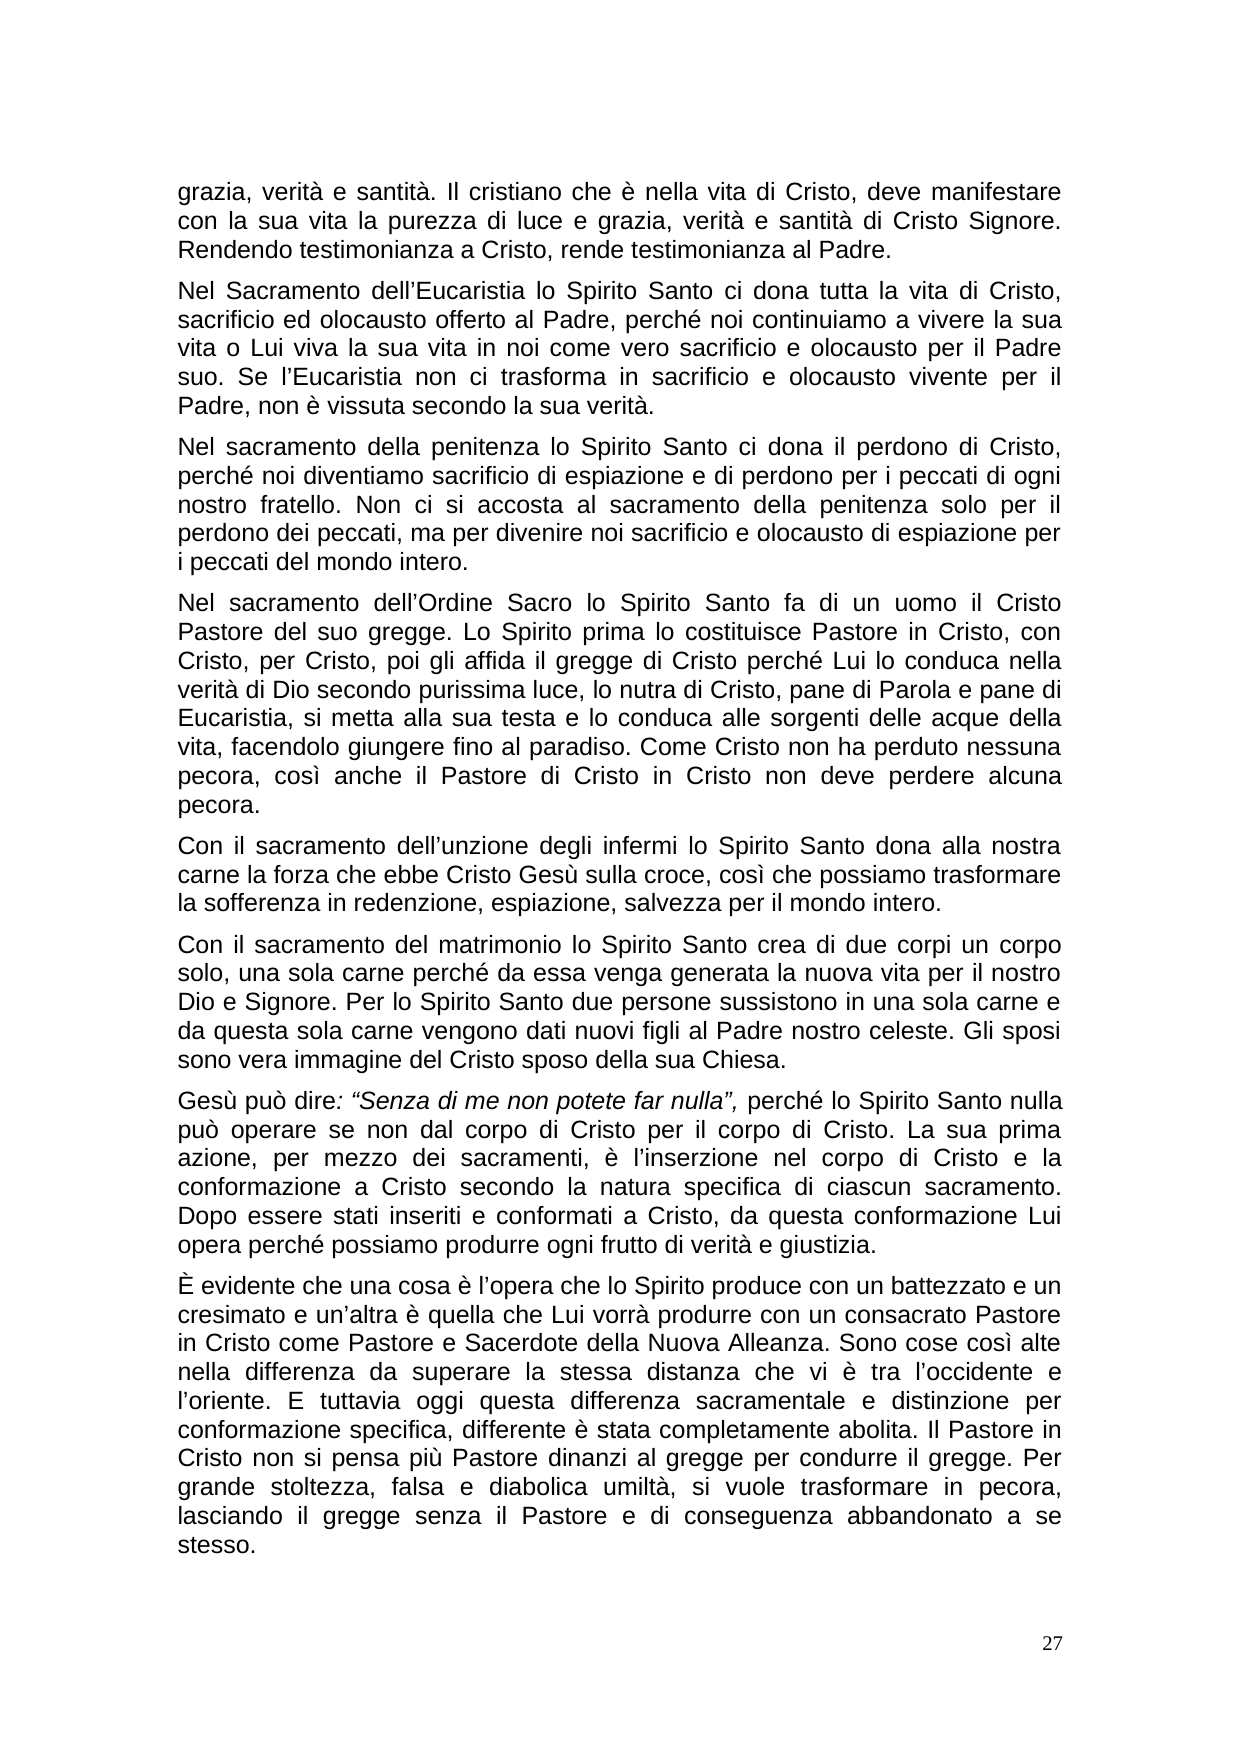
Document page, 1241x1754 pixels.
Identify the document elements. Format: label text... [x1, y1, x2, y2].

text Con il sacramento del matrimonio lo Spirito Santo crea di due corpi un corpo solo, una sola carne perché da essa venga generata la nuova vita per il nostro Dio e Signore. Per lo Spirito Santo due persone sussistono in una sola carne e da questa sola carne vengono dati nuovi figli al Padre nostro celeste. Gli sposi sono vera immagine del Cristo sposo della sua Chiesa. [177, 930, 1063, 1073]
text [177, 177, 1063, 263]
text Nel Sacramento dell’Eucaristia lo Spirito Santo ci dona tutta la vita di Cristo, sacrificio ed olocausto offerto al Padre, perché noi continuiamo a vivere la sua vita o Lui viva la sua vita in noi come vero sacrificio e olocausto per il Padre suo. Se l’Eucaristia non ci trasforma in sacrificio e olocausto vivente per il Padre, non è vissuta secondo la sua verità. [177, 276, 1063, 420]
text Gesù può dire: “Senza di me non potete far nulla”, perché lo Spirito Santo nulla può operare se non dal corpo di Cristo per il corpo di Cristo. La sua prima azione, per mezzo dei sacramenti, è l’inserzione nel corpo di Cristo e la conformazione a Cristo secondo la natura specifica di ciascun sacramento. Dopo essere stati inseriti e conformati a Cristo, da questa conformazione Lui opera perché possiamo produrre ogni frutto di verità e giustizia. [177, 1086, 1063, 1258]
text Con il sacramento dell’unzione degli infermi lo Spirito Santo dona alla nostra carne la forza che ebbe Cristo Gesù sulla croce, così che possiamo trasformare la sofferenza in redenzione, espiazione, salvezza per il mondo intero. [177, 831, 1063, 917]
text È evidente che una cosa è l’opera che lo Spirito produce con un battezzato e un cresimato e un’altra è quella che Lui vorrà produrre con un consacrato Pastore in Cristo come Pastore e Sacerdote della Nuova Alleanza. Sono cose così alte nella differenza da superare la stessa distanza che vi è tra l’occidente e l’oriente. E tuttavia oggi questa differenza sacramentale e distinzione per conformazione specifica, differente è stata completamente abolita. Il Pastore in Cristo non si pensa più Pastore dinanzi al gregge per condurre il gregge. Per grande stoltezza, falsa e diabolica umiltà, si vuole trasformare in pecora, lasciando il gregge senza il Pastore e di conseguenza abbandonato a se stesso. [177, 1271, 1063, 1558]
text Nel sacramento della penitenza lo Spirito Santo ci dona il perdono di Cristo, perché noi diventiamo sacrificio di espiazione e di perdono per i peccati di ogni nostro fratello. Non ci si accosta al sacramento della penitenza solo per il perdono dei peccati, ma per divenire noi sacrificio e olocausto di espiazione per i peccati del mondo intero. [177, 432, 1063, 576]
text Nel sacramento dell’Ordine Sacro lo Spirito Santo fa di un uomo il Cristo Pastore del suo gregge. Lo Spirito prima lo costituisce Pastore in Cristo, con Cristo, per Cristo, poi gli affida il gregge di Cristo perché Lui lo conduca nella verità di Dio secondo purissima luce, lo nutra di Cristo, pane di Parola e pane di Eucaristia, si metta alla sua testa e lo conduca alle sorgenti delle acque della vita, facendolo giungere fino al paradiso. Come Cristo non ha perduto nessuna pecora, così anche il Pastore di Cristo in Cristo non deve perdere alcuna pecora. [177, 588, 1063, 818]
